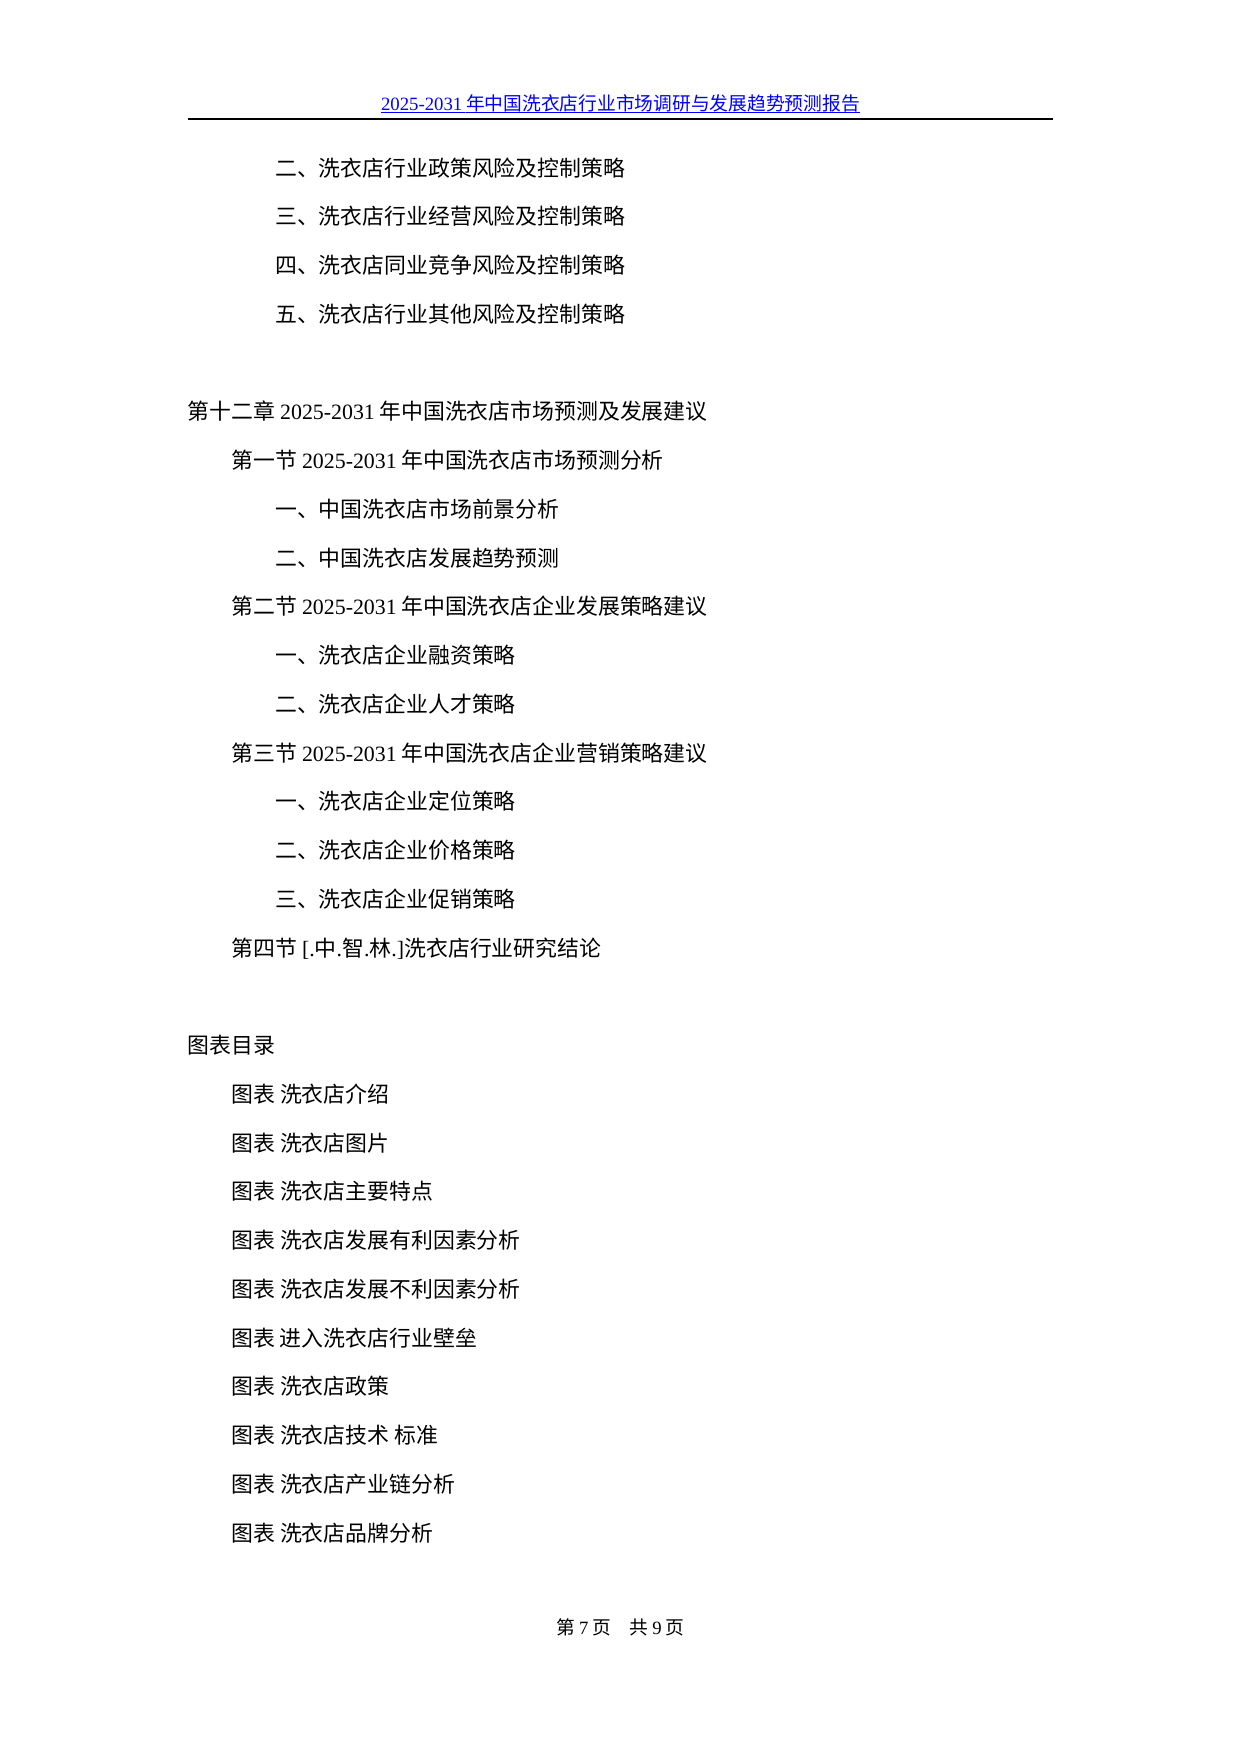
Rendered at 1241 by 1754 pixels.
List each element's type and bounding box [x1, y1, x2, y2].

text [187, 150, 1053, 1548]
